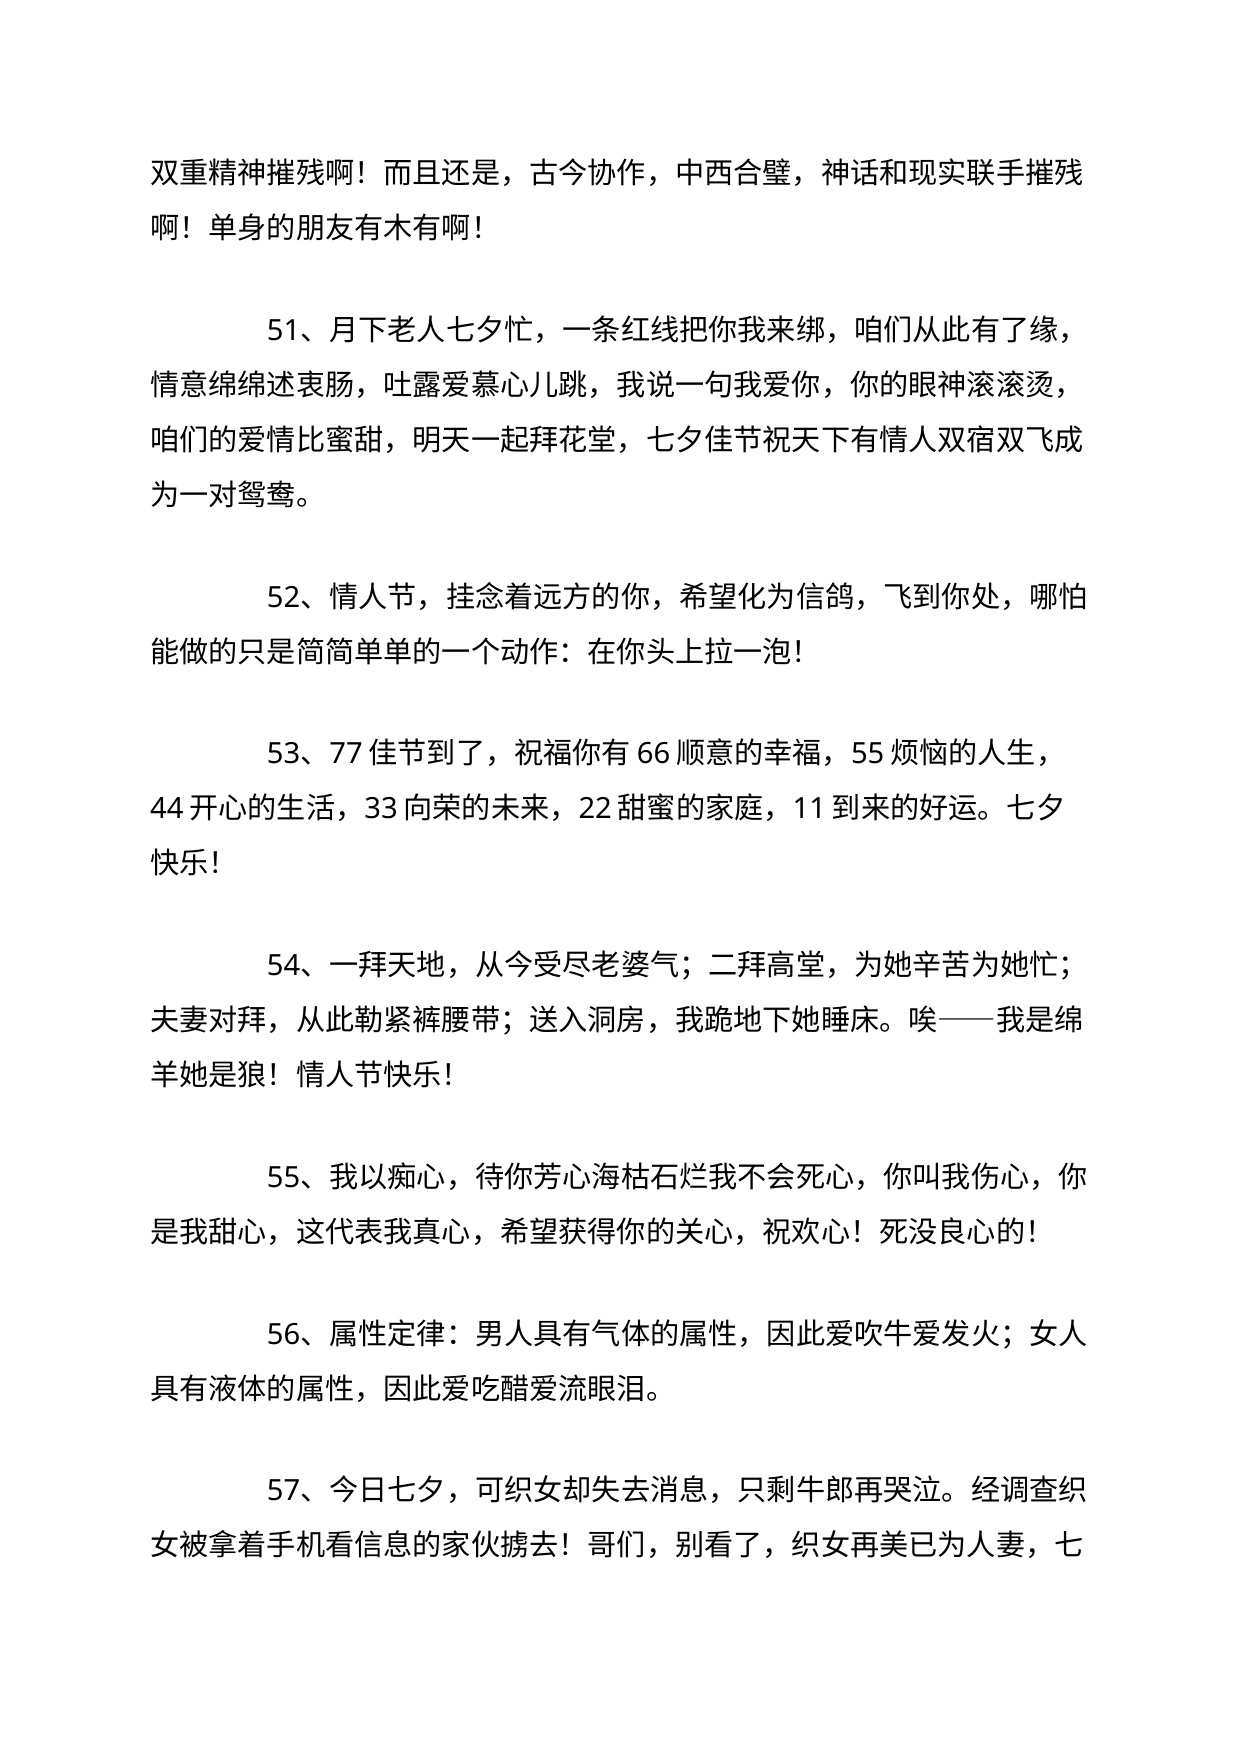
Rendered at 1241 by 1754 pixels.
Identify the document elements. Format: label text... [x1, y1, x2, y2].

text 53、77佳节到了，祝福你有66顺意的幸福，55烦恼的人生，44开心的生活，33向荣的未来，22甜蜜的家庭，11到来的好运。七夕快乐！ [150, 730, 1090, 882]
text 51、月下老人七夕忙，一条红线把你我来绑，咱们从此有了缘，情意绵绵述衷肠，吐露爱慕心儿跳，我说一句我爱你，你的眼神滚滚烫，咱们的爱情比蜜甜，明天一起拜花堂，七夕佳节祝天下有情人双宿双飞成为一对鸳鸯。 [150, 307, 1090, 514]
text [150, 1467, 1090, 1564]
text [150, 150, 1090, 247]
text 56、属性定律：男人具有气体的属性，因此爱吹牛爱发火；女人具有液体的属性，因此爱吃醋爱流眼泪。 [150, 1310, 1090, 1407]
text 52、情人节，挂念着远方的你，希望化为信鸽，飞到你处，哪怕能做的只是简简单单的一个动作：在你头上拉一泡！ [150, 573, 1090, 671]
text 55、我以痴心，待你芳心海枯石烂我不会死心，你叫我伤心，你是我甜心，这代表我真心，希望获得你的关心，祝欢心！死没良心的！ [150, 1153, 1090, 1251]
text 54、一拜天地，从今受尽老婆气；二拜高堂，为她辛苦为她忙；夫妻对拜，从此勒紧裤腰带；送入洞房，我跪地下她睡床。唉——我是绵羊她是狼！情人节快乐！ [150, 942, 1090, 1094]
